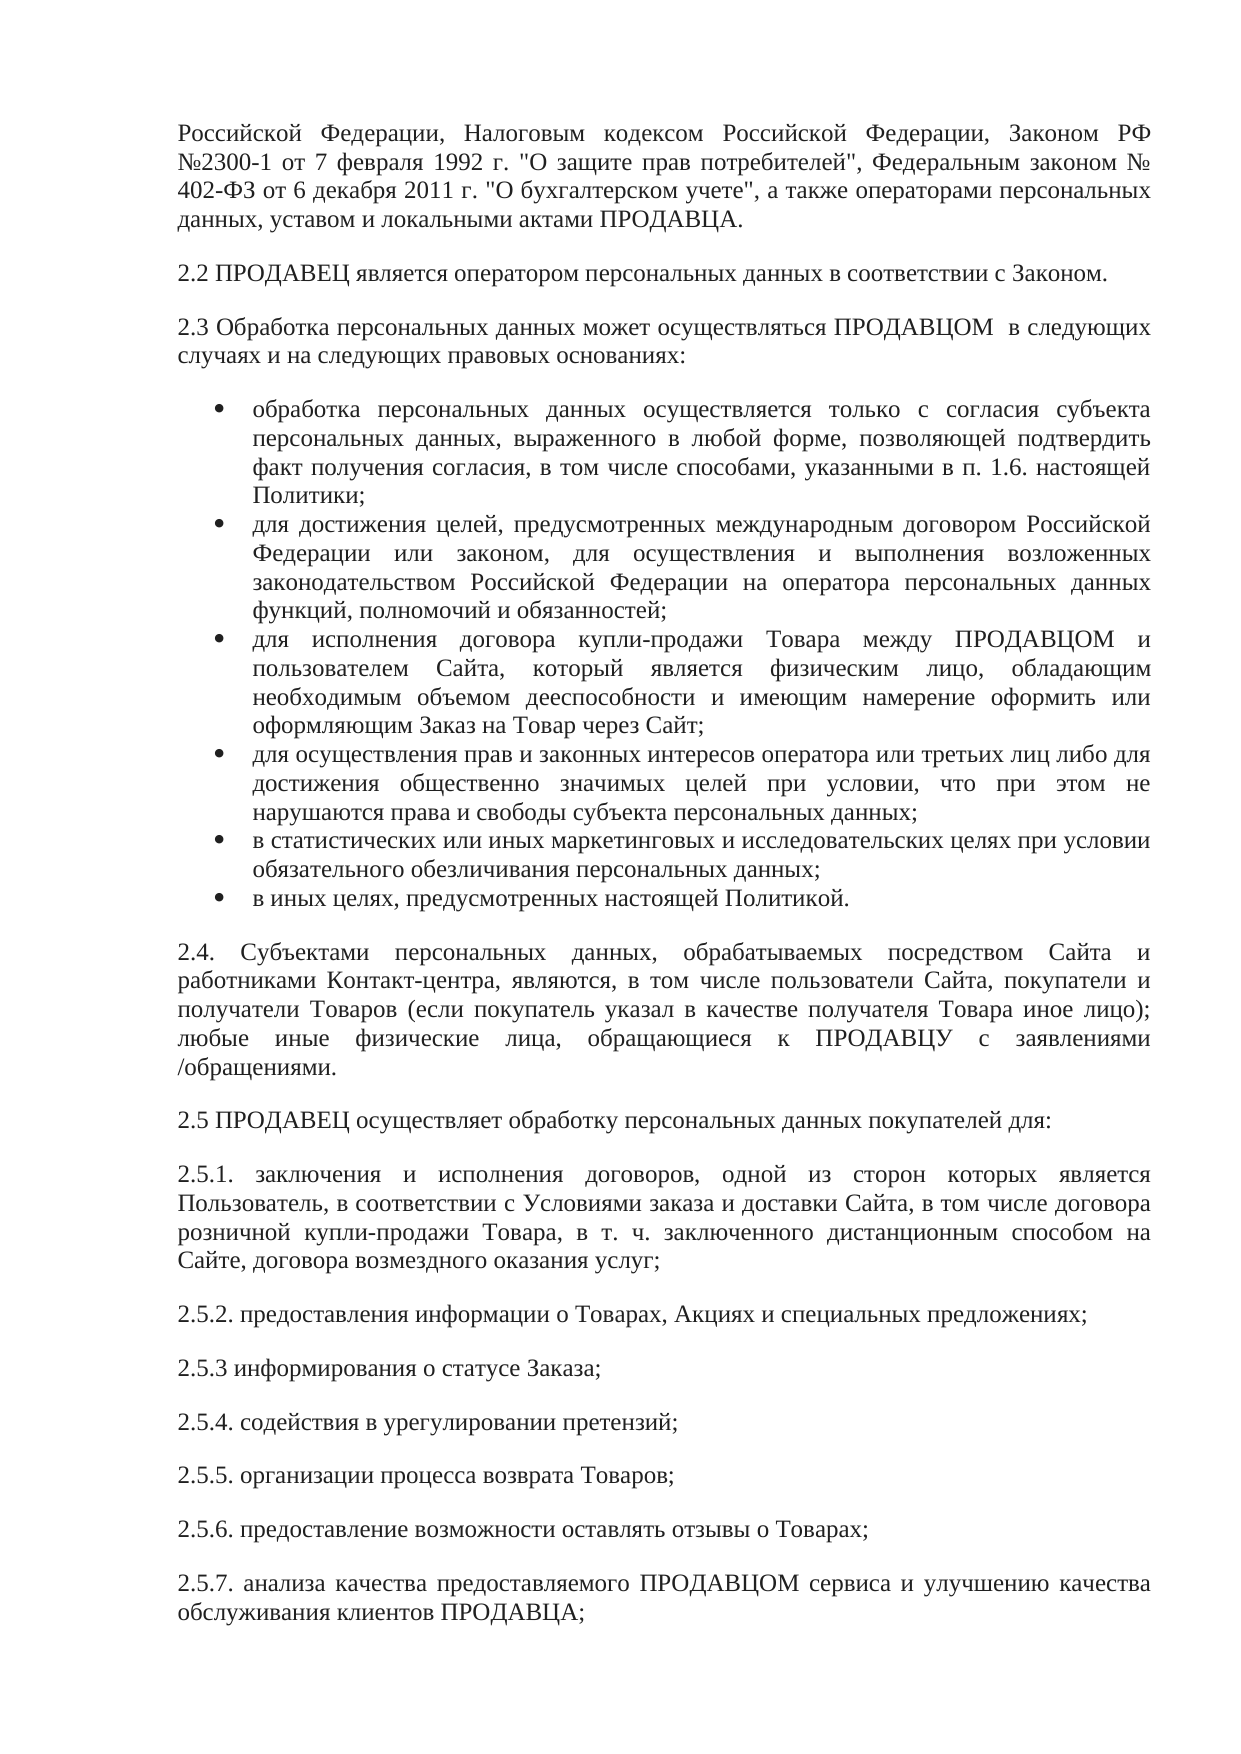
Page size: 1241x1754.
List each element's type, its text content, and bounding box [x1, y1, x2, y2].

list в статистических или иных маркетинговых и исследовательских целях при условии обязательного обезличивания персональных данных; [215, 826, 1152, 883]
list для исполнения договора купли-продажи Товара между ПРОДАВЦОМ и пользователем Сайта, который является физическим лицо, обладающим необходимым объемом дееспособности и имеющим намерение оформить или оформляющим Заказ на Товар через Сайт; [215, 624, 1152, 739]
text 2.5.4. содействия в урегулировании претензий; [177, 1407, 1152, 1436]
list для осуществления прав и законных интересов оператора или третьих лиц либо для достижения общественно значимых целей при условии, что при этом не нарушаются права и свободы субъекта персональных данных; [215, 739, 1152, 826]
text 2.5.2. предоставления информации о Товарах, Акциях и специальных предложениях; [177, 1299, 1152, 1328]
list для достижения целей, предусмотренных международным договором Российской Федерации или законом, для осуществления и выполнения возложенных законодательством Российской Федерации на оператора персональных данных функций, полномочий и обязанностей; [215, 509, 1152, 624]
list обработка персональных данных осуществляется только с согласия субъекта персональных данных, выраженного в любой форме, позволяющей подтвердить факт получения согласия, в том числе способами, указанными в п. 1.6. настоящей Политики; [215, 394, 1152, 509]
text 2.3 Обработка персональных данных может осуществляться ПРОДАВЦОМ в следующих случаях и на следующих правовых основаниях: [177, 312, 1152, 369]
text 2.5.3 информирования о статусе Заказа; [177, 1353, 1152, 1382]
text 2.5.1. заключения и исполнения договоров, одной из сторон которых является Пользователь, в соответствии с Условиями заказа и доставки Сайта, в том числе договора розничной купли-продажи Товара, в т. ч. заключенного дистанционным способом на Сайте, договора возмездного оказания услуг; [177, 1159, 1152, 1274]
text 2.5.7. анализа качества предоставляемого ПРОДАВЦОМ сервиса и улучшению качества обслуживания клиентов ПРОДАВЦА; [177, 1568, 1152, 1626]
text 2.5 ПРОДАВЕЦ осуществляет обработку персональных данных покупателей для: [177, 1106, 1152, 1134]
text 2.4. Субъектами персональных данных, обрабатываемых посредством Сайта и работниками Контакт-центра, являются, в том числе пользователи Сайта, покупатели и получатели Товаров (если покупатель указал в качестве получателя Товара иное лицо); любые иные физические лица, обращающиеся к ПРОДАВЦУ с заявлениями /обращениями. [177, 937, 1152, 1081]
text 2.5.5. организации процесса возврата Товаров; [177, 1461, 1152, 1489]
list в иных целях, предусмотренных настоящей Политикой. [215, 883, 1152, 912]
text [177, 118, 1152, 233]
text 2.2 ПРОДАВЕЦ является оператором персональных данных в соответствии с Законом. [177, 258, 1152, 287]
text 2.5.6. предоставление возможности оставлять отзывы о Товарах; [177, 1514, 1152, 1543]
